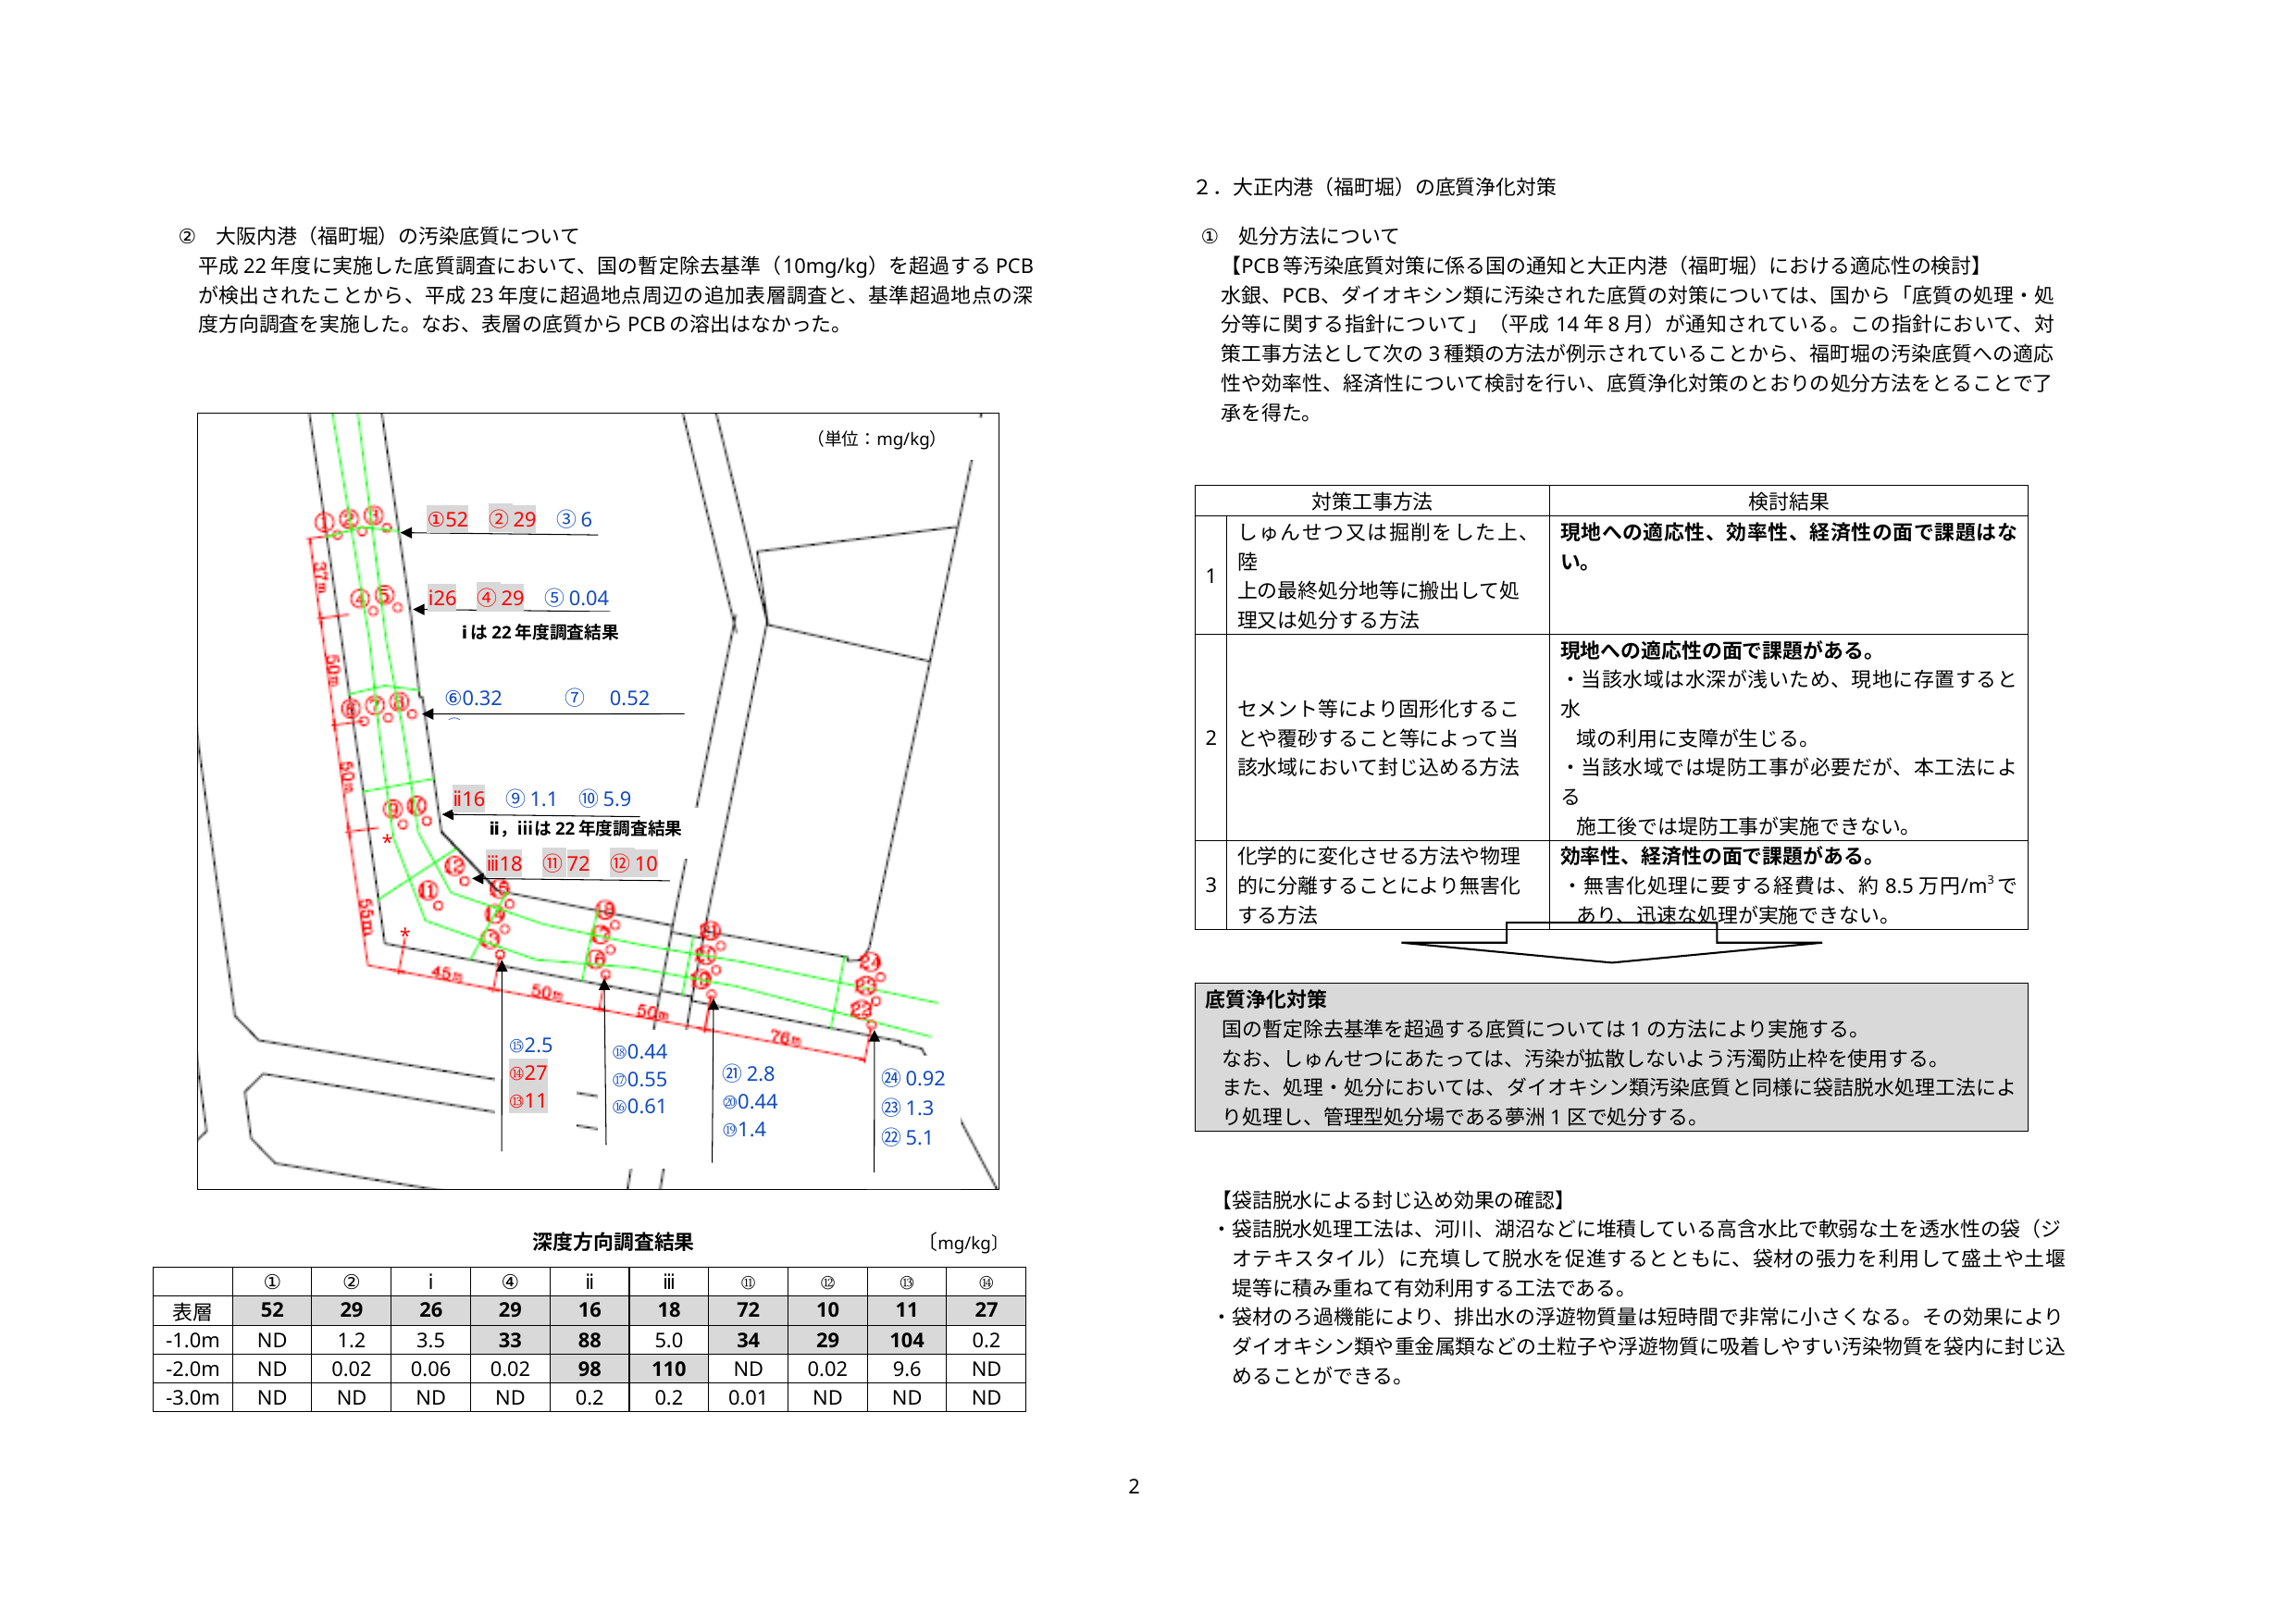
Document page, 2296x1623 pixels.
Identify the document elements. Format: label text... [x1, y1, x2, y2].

table_cell -1.0m [154, 1326, 232, 1354]
table_header 検討結果 [1550, 486, 2028, 515]
table_cell セメント等により固形化するこ とや覆砂すること等によって当 該水域において封じ込める方法 [1227, 635, 1549, 839]
table_cell 104 [868, 1326, 946, 1354]
table_cell 88 [551, 1326, 628, 1354]
table_cell 11 [868, 1296, 946, 1325]
table_cell ND [471, 1383, 550, 1411]
table_cell 化学的に変化させる方法や物理 的に分離することにより無害化 する方法 [1227, 841, 1549, 928]
table_cell 5.0 [630, 1326, 708, 1354]
table_cell 9.6 [868, 1355, 946, 1382]
table_cell 0.2 [551, 1383, 628, 1411]
table_cell ND [233, 1355, 311, 1382]
table_header ⑪ [709, 1268, 788, 1295]
table_cell 0.02 [471, 1355, 550, 1382]
table_header ④ [471, 1268, 550, 1295]
table_cell 34 [709, 1326, 788, 1354]
table_cell 0.06 [391, 1355, 470, 1382]
table_header ① [233, 1268, 311, 1295]
table_cell ND [947, 1383, 1025, 1411]
table_cell 1.2 [312, 1326, 391, 1354]
table_cell ND [947, 1355, 1025, 1382]
table_cell 表層 [154, 1296, 232, 1325]
table_cell 0.01 [709, 1383, 788, 1411]
table_cell 0.02 [788, 1355, 867, 1382]
table_cell 98 [551, 1355, 628, 1382]
table_cell 29 [312, 1296, 391, 1325]
table_header ⅰ [391, 1268, 470, 1295]
table_cell 効率性、経済性の面で課題がある。 ・無害化処理に要する経費は、約8.5万円/m3であり、迅速な処理が実施できない。 [1550, 841, 2028, 928]
table_header 底質浄化対策 国の暫定除去基準を超過する底質については1 の方法により実施する。 なお、しゅんせつにあたっては、汚染が拡散しないよう汚濁防止枠を使用する。 また、処理・処分においては、ダイオキシン類汚染底質と同様に袋詰脱水処理工法により処理し、管理型処分場である夢洲1 区で処分する。 [1196, 984, 2028, 1131]
table_cell -3.0m [154, 1383, 232, 1411]
table_cell ND [868, 1383, 946, 1411]
table_cell ND [233, 1383, 311, 1411]
table_cell 72 [709, 1296, 788, 1325]
table_cell 27 [947, 1296, 1025, 1325]
table_cell 2 [1196, 635, 1226, 839]
table_cell 16 [551, 1296, 628, 1325]
table_cell 0.2 [947, 1326, 1025, 1354]
table_cell 3.5 [391, 1326, 470, 1354]
table_header ② [312, 1268, 391, 1295]
table_cell 52 [233, 1296, 311, 1325]
table_cell しゅんせつ又は掘削をした上、陸 上の最終処分地等に搬出して処 理又は処分する方法 [1227, 516, 1549, 634]
table_cell 0.02 [312, 1355, 391, 1382]
table_cell -2.0m [154, 1355, 232, 1382]
table_header 対策工事方法 [1196, 486, 1549, 515]
table_cell 29 [788, 1326, 867, 1354]
table_cell 0.2 [630, 1383, 708, 1411]
table_header ⑬ [868, 1268, 946, 1295]
table_header ⑭ [947, 1268, 1025, 1295]
table_header [154, 1268, 232, 1295]
table_cell 3 [1196, 841, 1226, 928]
table_cell ND [709, 1355, 788, 1382]
table_cell ND [391, 1383, 470, 1411]
table_header ⅲ [630, 1268, 708, 1295]
table_cell ND [788, 1383, 867, 1411]
table_cell 33 [471, 1326, 550, 1354]
table_cell 10 [788, 1296, 867, 1325]
table_cell 110 [630, 1355, 708, 1382]
table_header ⅱ [551, 1268, 628, 1295]
table_cell 1 [1196, 516, 1226, 634]
table_cell 26 [391, 1296, 470, 1325]
table_cell 現地への適応性の面で課題がある。 ・当該水域は水深が浅いため、現地に存置すると水 域の利用に支障が生じる。 ・当該水域では堤防工事が必要だが、本工法による 施工後では堤防工事が実施できない。 [1550, 635, 2028, 839]
table_cell ND [312, 1383, 391, 1411]
table_cell 現地への適応性、効率性、経済性の面で課題はない。 [1550, 516, 2028, 634]
table_cell 29 [471, 1296, 550, 1325]
table_cell 18 [630, 1296, 708, 1325]
table_header ⑫ [788, 1268, 867, 1295]
table_cell ND [233, 1326, 311, 1354]
